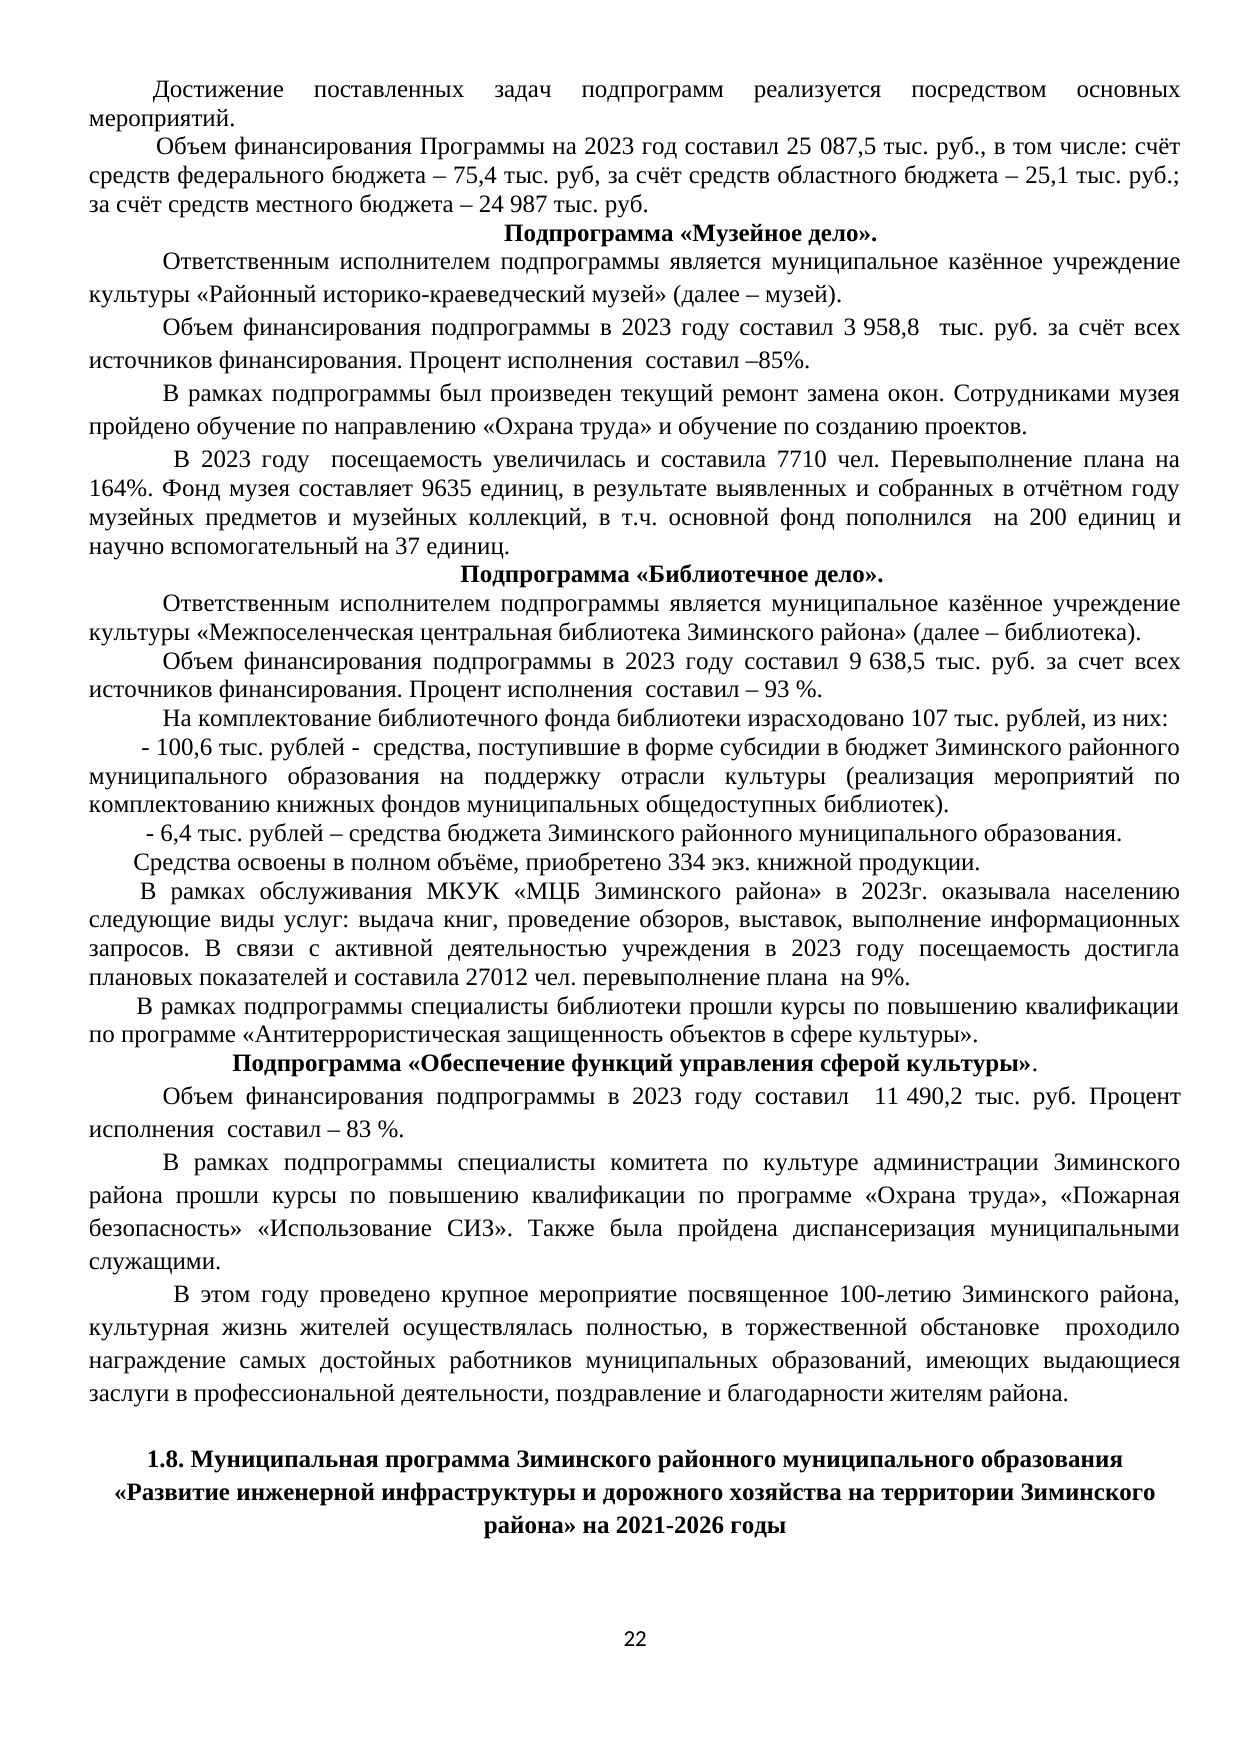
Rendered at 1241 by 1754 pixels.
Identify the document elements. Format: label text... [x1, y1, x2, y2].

text - 6,4 тыс. рублей – средства бюджета Зиминского районного муниципального образования. [89, 818, 1181, 847]
text Объем финансирования подпрограммы в 2023 году составил 3 958,8 тыс. руб. за счёт всех источников финансирования. Процент исполнения составил –85%. [89, 312, 1181, 374]
text В 2023 году посещаемость увеличилась и составила 7710 чел. Перевыполнение плана на 164%. Фонд музея составляет 9635 единиц, в результате выявленных и собранных в отчётном году музейных предметов и музейных коллекций, в т.ч. основной фонд пополнился на 200 единиц и научно вспомогательный на 37 единиц. [89, 444, 1181, 559]
text В рамках подпрограммы был произведен текущий ремонт замена окон. Сотрудниками музея пройдено обучение по направлению «Охрана труда» и обучение по созданию проектов. [89, 378, 1181, 440]
text В рамках подпрограммы специалисты библиотеки прошли курсы по повышению квалификации по программе «Антитеррористическая защищенность объектов в сфере культуры». [89, 991, 1181, 1048]
text 1.8. Муниципальная программа Зиминского районного муниципального образования «Развитие инженерной инфраструктуры и дорожного хозяйства на территории Зиминского района» на 2021-2026 годы [89, 1444, 1181, 1539]
text В рамках подпрограммы специалисты комитета по культуре администрации Зиминского района прошли курсы по повышению квалификации по программе «Охрана труда», «Пожарная безопасность» «Использование СИЗ». Также была пройдена диспансеризация муниципальными служащими. [89, 1147, 1181, 1275]
list Подпрограмма «Музейное дело». [200, 218, 1181, 246]
list В рамках обслуживания МКУК «МЦБ Зиминского района» в 2023г. оказывала населению следующие виды услуг: выдача книг, проведение обзоров, выставок, выполнение информационных запросов. В связи с активной деятельностью учреждения в 2023 году посещаемость достигла плановых показателей и составила 27012 чел. перевыполнение плана на 9%. [89, 876, 1181, 991]
text Ответственным исполнителем подпрограммы является муниципальное казённое учреждение культуры «Межпоселенческая центральная библиотека Зиминского района» (далее – библиотека). [89, 588, 1181, 646]
text Ответственным исполнителем подпрограммы является муниципальное казённое учреждение культуры «Районный историко-краеведческий музей» (далее – музей). [89, 246, 1181, 308]
text В этом году проведено крупное мероприятие посвященное 100-летию Зиминского района, культурная жизнь жителей осуществлялась полностью, в торжественной обстановке проходило награждение самых достойных работников муниципальных образований, имеющих выдающиеся заслуги в профессиональной деятельности, поздравление и благодарности жителям района. [89, 1279, 1181, 1407]
text - 100,6 тыс. рублей - средства, поступившие в форме субсидии в бюджет Зиминского районного муниципального образования на поддержку отрасли культуры (реализация мероприятий по комплектованию книжных фондов муниципальных общедоступных библиотек). [89, 732, 1181, 818]
text На комплектование библиотечного фонда библиотеки израсходовано 107 тыс. рублей, из них: [89, 703, 1181, 732]
text Объем финансирования подпрограммы в 2023 году составил 11 490,2 тыс. руб. Процент исполнения составил – 83 %. [89, 1081, 1181, 1143]
text Средства освоены в полном объёме, приобретено 334 экз. книжной продукции. [89, 847, 1181, 876]
text Достижение поставленных задач подпрограмм реализуется посредством основных мероприятий. [89, 74, 1181, 131]
list Объем финансирования Программы на 2023 год составил 25 087,5 тыс. руб., в том числе: счёт средств федерального бюджета – 75,4 тыс. руб, за счёт средств областного бюджета – 25,1 тыс. руб.; за счёт средств местного бюджета – 24 987 тыс. руб. [89, 131, 1181, 218]
text Подпрограмма «Библиотечное дело». [89, 559, 1181, 588]
text Подпрограмма «Обеспечение функций управления сферой культуры». [89, 1048, 1181, 1077]
text Объем финансирования подпрограммы в 2023 году составил 9 638,5 тыс. руб. за счет всех источников финансирования. Процент исполнения составил – 93 %. [89, 646, 1181, 703]
